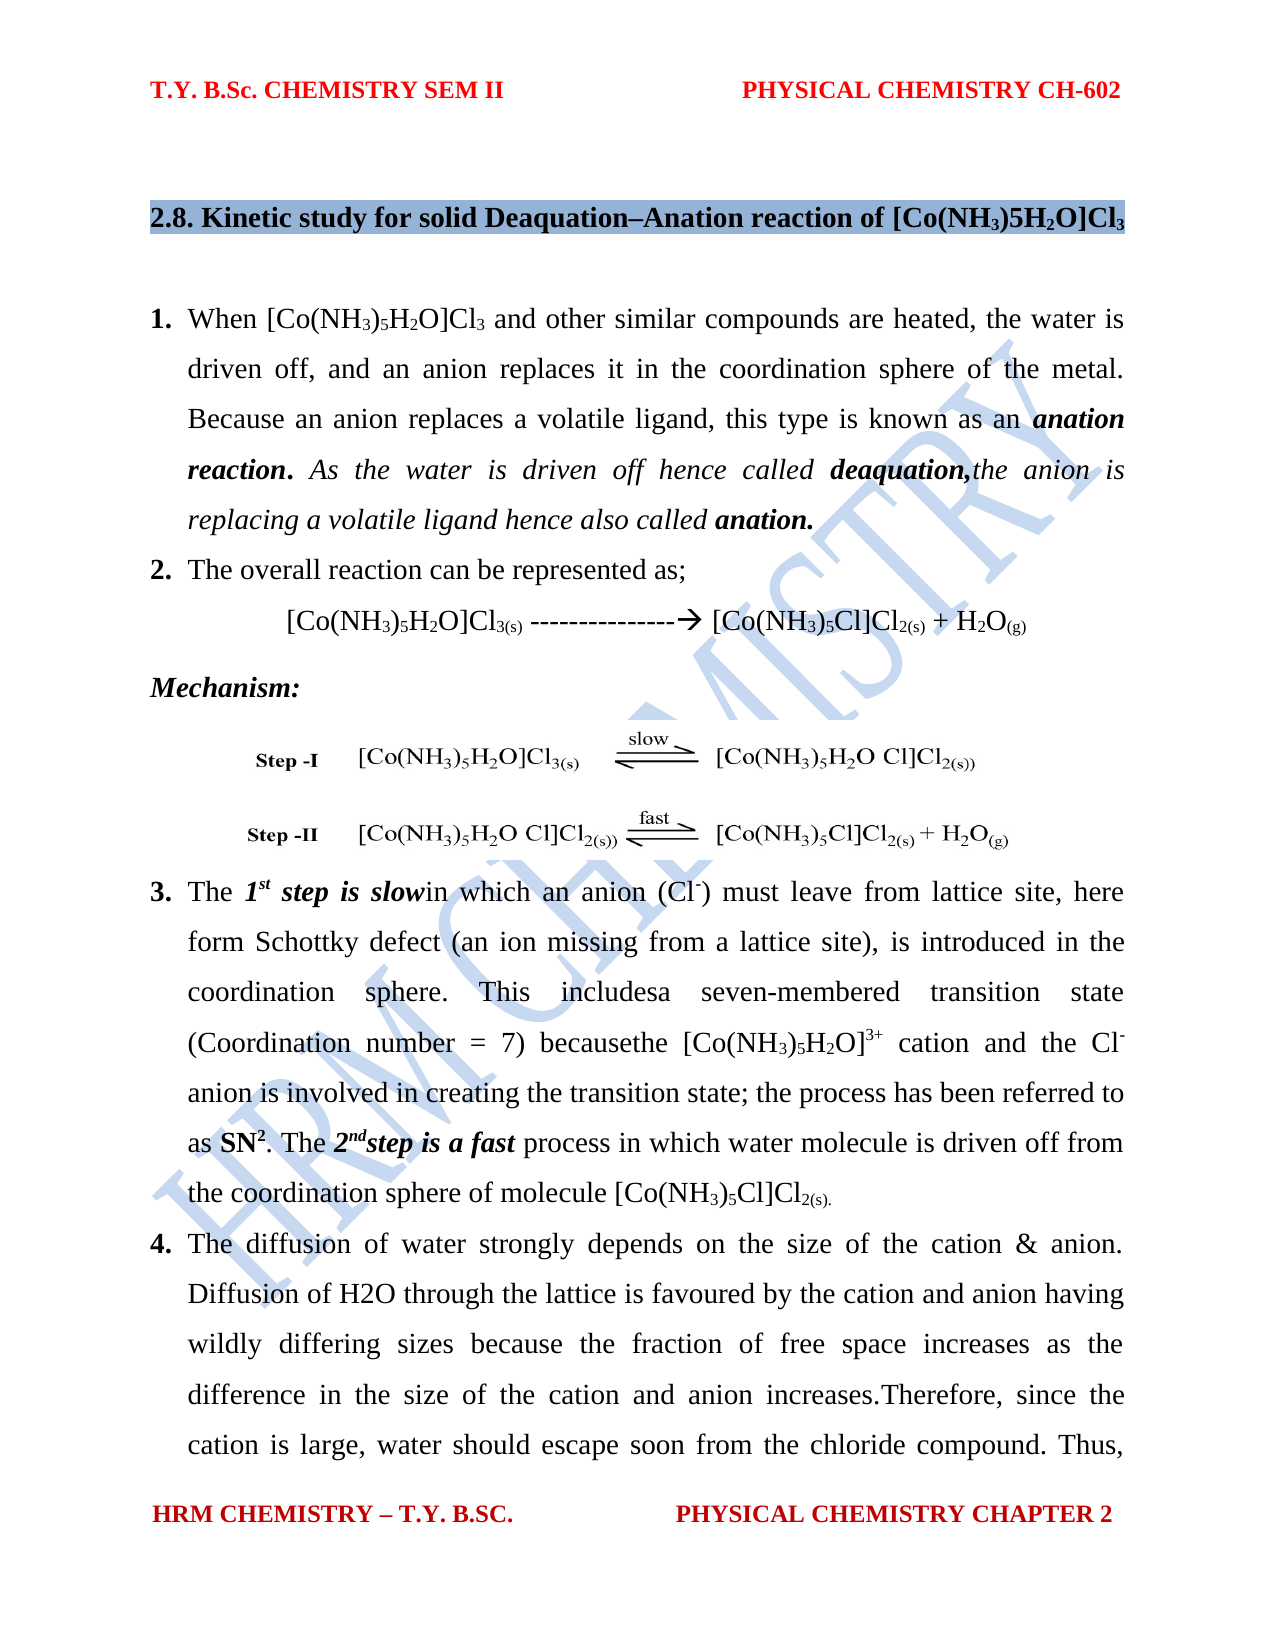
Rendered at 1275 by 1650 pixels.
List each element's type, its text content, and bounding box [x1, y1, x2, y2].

list The overall reaction can be represented as; [150, 552, 1125, 586]
picture [233, 720, 1042, 860]
list When [Co(NH3)5H2O]Cl3 and other similar compounds are heated, the water is driven off, and an anion replaces it in the coordination sphere of the metal. Because an anion replaces a volatile ligand, this type is known as an anation reaction. As the water is driven off hence called deaquation,the anion is replacing a volatile ligand hence also called anation. [150, 301, 1125, 536]
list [150, 1226, 1125, 1461]
list The 1st step is slowin which an anion (Cl-) must leave from lattice site, here form Schottky defect (an ion missing from a lattice site), is introduced in the coordination sphere. This includesa seven-membered transition state (Coordination number = 7) becausethe [Co(NH3)5H2O]3+ cation and the Cl- anion is involved in creating the transition state; the process has been referred to as SN2. The 2ndstep is a fast process in which water molecule is driven off from the coordination sphere of molecule [Co(NH3)5Cl]Cl2(s). [150, 874, 1125, 1209]
text Mechanism: [150, 670, 1125, 703]
text 2.8. Kinetic study for solid Deaquation–Anation reaction of [Co(NH3)5H2O]Cl3 [150, 200, 1125, 234]
list [Co(NH3)5H2O]Cl3(s) --------------- [Co(NH3)5Cl]Cl2(s) + H2O(g) [187, 603, 1125, 636]
